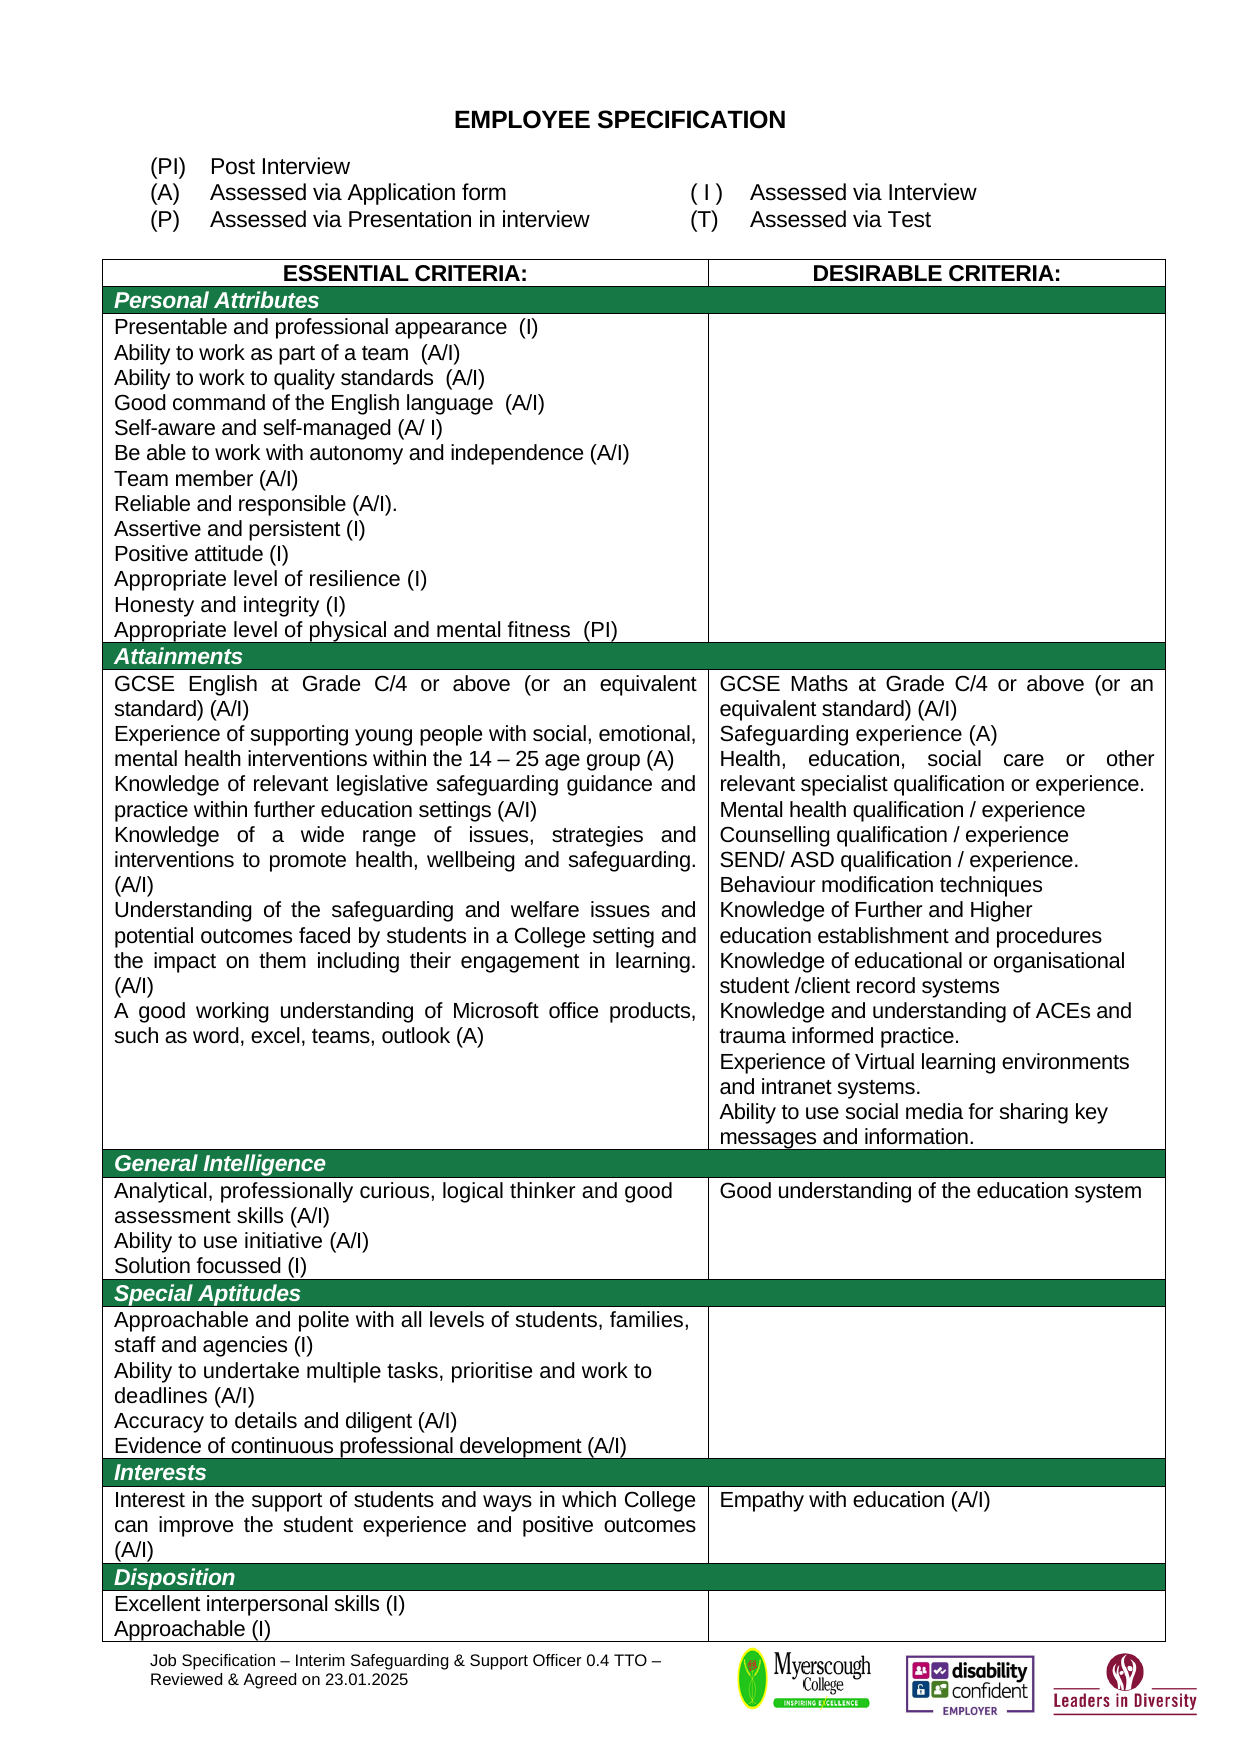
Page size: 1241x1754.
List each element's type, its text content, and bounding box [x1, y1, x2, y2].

table_cell Empathy with education (A/I) [709, 1487, 1165, 1562]
table_cell [709, 1591, 1165, 1641]
text (A) Assessed via Application form ( I ) Assessed via Interview [150, 179, 1090, 206]
table_cell GCSE English at Grade C/4 or above (or an equivalent standard) (A/I) Experience of supporting young people with social, emotional, mental health interventions within the 14 – 25 age group (A) Knowledge of relevant legislative safeguarding guidance and practice within further education settings (A/I) Knowledge of a wide range of issues, strategies and interventions to promote health, wellbeing and safeguarding. (A/I) Understanding of the safeguarding and welfare issues and potential outcomes faced by students in a College setting and the impact on them including their engagement in learning. (A/I) A good working understanding of Microsoft office products, such as word, excel, teams, outlook (A) [103, 670, 708, 1149]
table_cell Disposition [103, 1564, 1165, 1590]
table_cell General Intelligence [103, 1150, 1165, 1177]
table_header DESIRABLE CRITERIA: [709, 260, 1165, 286]
table_cell Attainments [103, 643, 1165, 669]
table_cell GCSE Maths at Grade C/4 or above (or an equivalent standard) (A/I) Safeguarding experience (A) Health, education, social care or other relevant specialist qualification or experience. Mental health qualification / experience Counselling qualification / experience SEND/ ASD qualification / experience. Behaviour modification techniques Knowledge of Further and Higher education establishment and procedures Knowledge of educational or organisational student /client record systems Knowledge and understanding of ACEs and trauma informed practice. Experience of Virtual learning environments and intranet systems. Ability to use social media for sharing key messages and information. [709, 670, 1165, 1149]
text (PI) Post Interview [150, 153, 1090, 179]
table_cell Good understanding of the education system [709, 1178, 1165, 1279]
table_cell Special Aptitudes [103, 1280, 1165, 1306]
picture [735, 1643, 875, 1716]
table_cell Personal Attributes [103, 287, 1165, 313]
table_cell Interests [103, 1459, 1165, 1486]
table_cell Presentable and professional appearance (I) Ability to work as part of a team (A/I) Ability to work to quality standards (A/I) Good command of the English language (A/I) Self-aware and self-managed (A/ I) Be able to work with autonomy and independence (A/I) Team member (A/I) Reliable and responsible (A/I). Assertive and persistent (I) Positive attitude (I) Appropriate level of resilience (I) Honesty and integrity (I) Appropriate level of physical and mental fitness (PI) [103, 314, 708, 642]
table_cell Approachable and polite with all levels of students, families, staff and agencies (I) Ability to undertake multiple tasks, prioritise and work to deadlines (A/I) Accuracy to details and diligent (A/I) Evidence of continuous professional development (A/I) [103, 1307, 708, 1458]
table_cell [709, 314, 1165, 642]
text EMPLOYEE SPECIFICATION [150, 105, 1090, 134]
picture [1050, 1650, 1200, 1718]
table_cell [103, 1591, 708, 1641]
table_cell [709, 1307, 1165, 1458]
table_cell Analytical, professionally curious, logical thinker and good assessment skills (A/I) Ability to use initiative (A/I) Solution focussed (I) [103, 1178, 708, 1279]
picture [895, 1651, 1043, 1718]
table_header ESSENTIAL CRITERIA: [103, 260, 708, 286]
table_cell Interest in the support of students and ways in which College can improve the student experience and positive outcomes (A/I) [103, 1487, 708, 1562]
text (P) Assessed via Presentation in interview (T) Assessed via Test [150, 206, 1090, 232]
